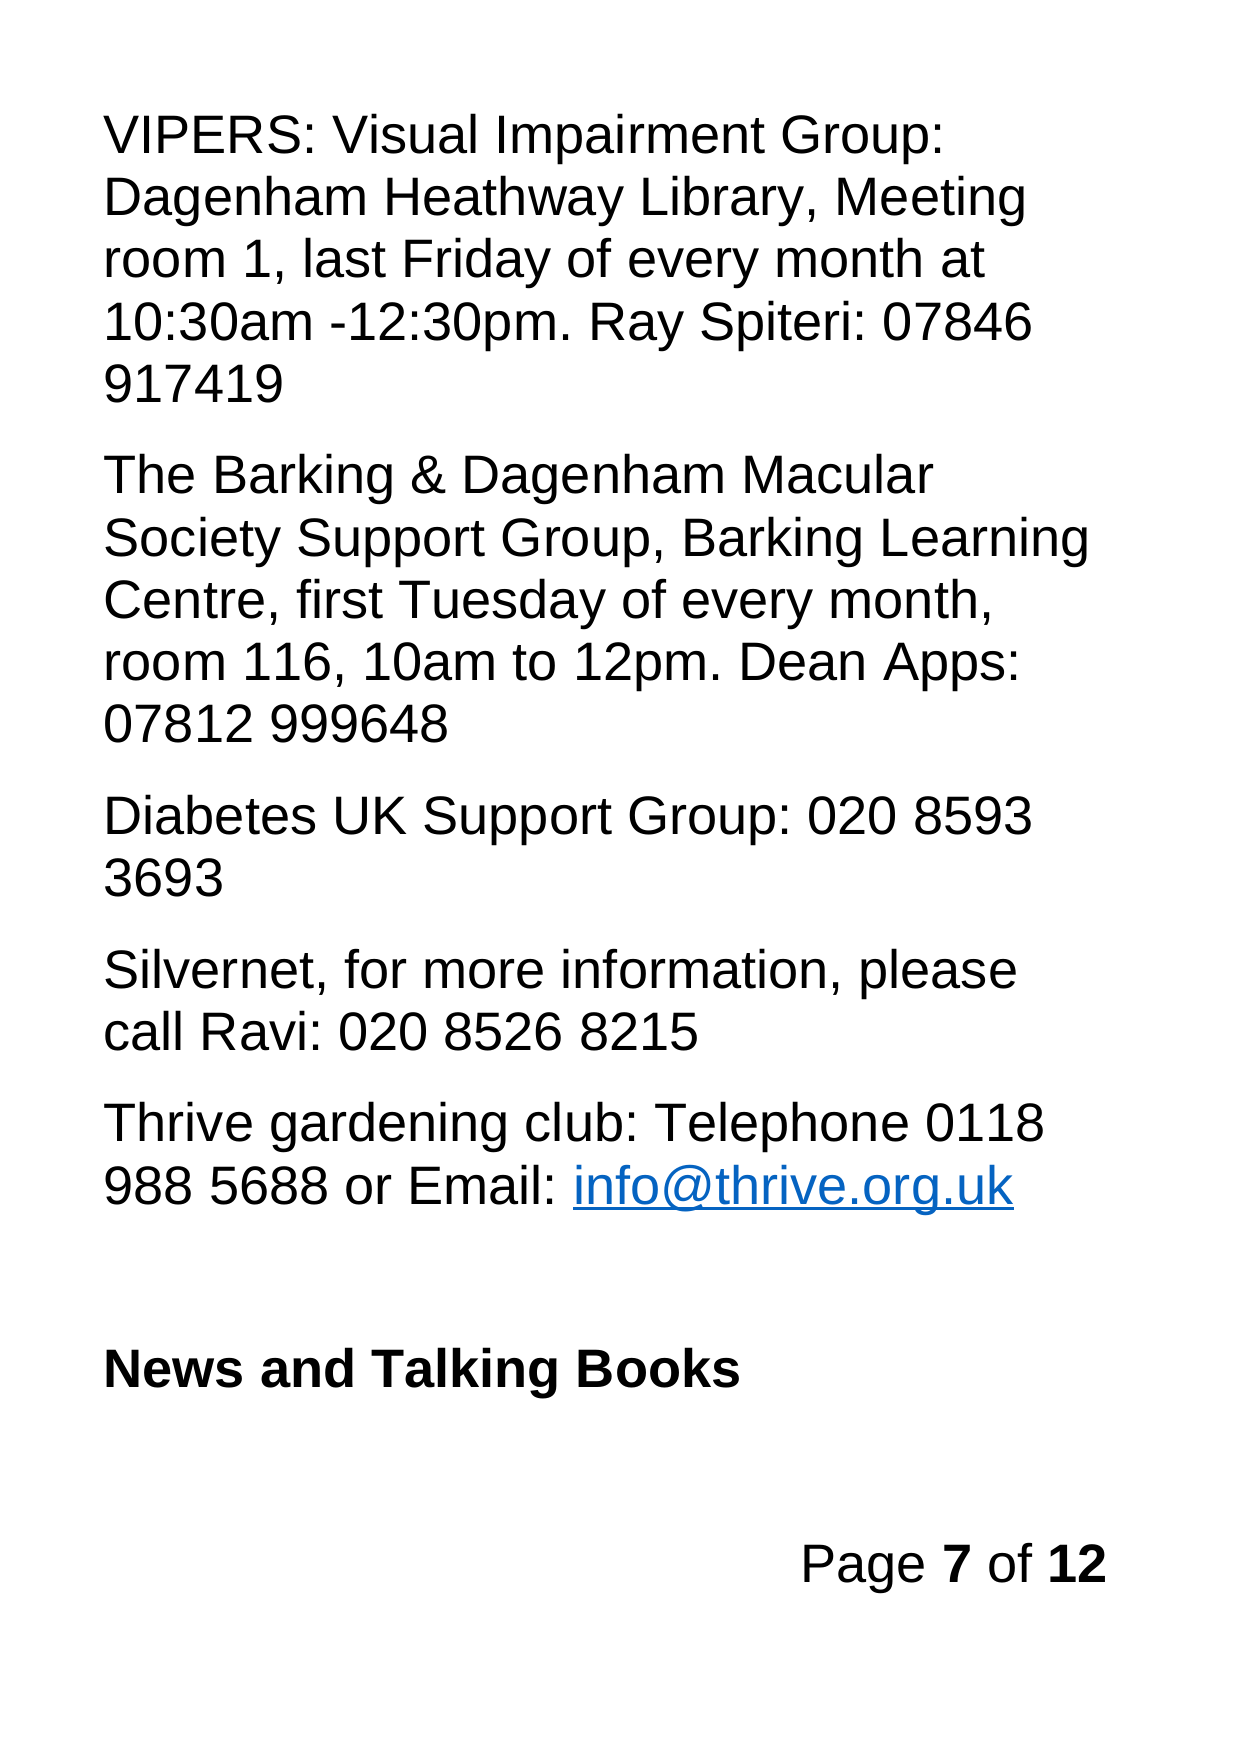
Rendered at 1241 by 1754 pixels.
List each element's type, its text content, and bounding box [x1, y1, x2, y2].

text VIPERS: Visual Impairment Group: Dagenham Heathway Library, Meeting room 1, last Friday of every month at 10:30am -12:30pm. Ray Spiteri: 07846 917419 [103, 102, 1107, 414]
text The Barking & Dagenham Macular Society Support Group, Barking Learning Centre, first Tuesday of every month, room 116, 10am to 12pm. Dean Apps: 07812 999648 [103, 443, 1107, 754]
text Diabetes UK Support Group: 020 8593 3693 [103, 783, 1107, 908]
text News and Talking Books [103, 1336, 1107, 1398]
text Thrive gardening club: Telephone 0118 988 5688 or Email: info@thrive.org.uk [103, 1091, 1107, 1216]
text Silvernet, for more information, please call Ravi: 020 8526 8215 [103, 937, 1107, 1062]
